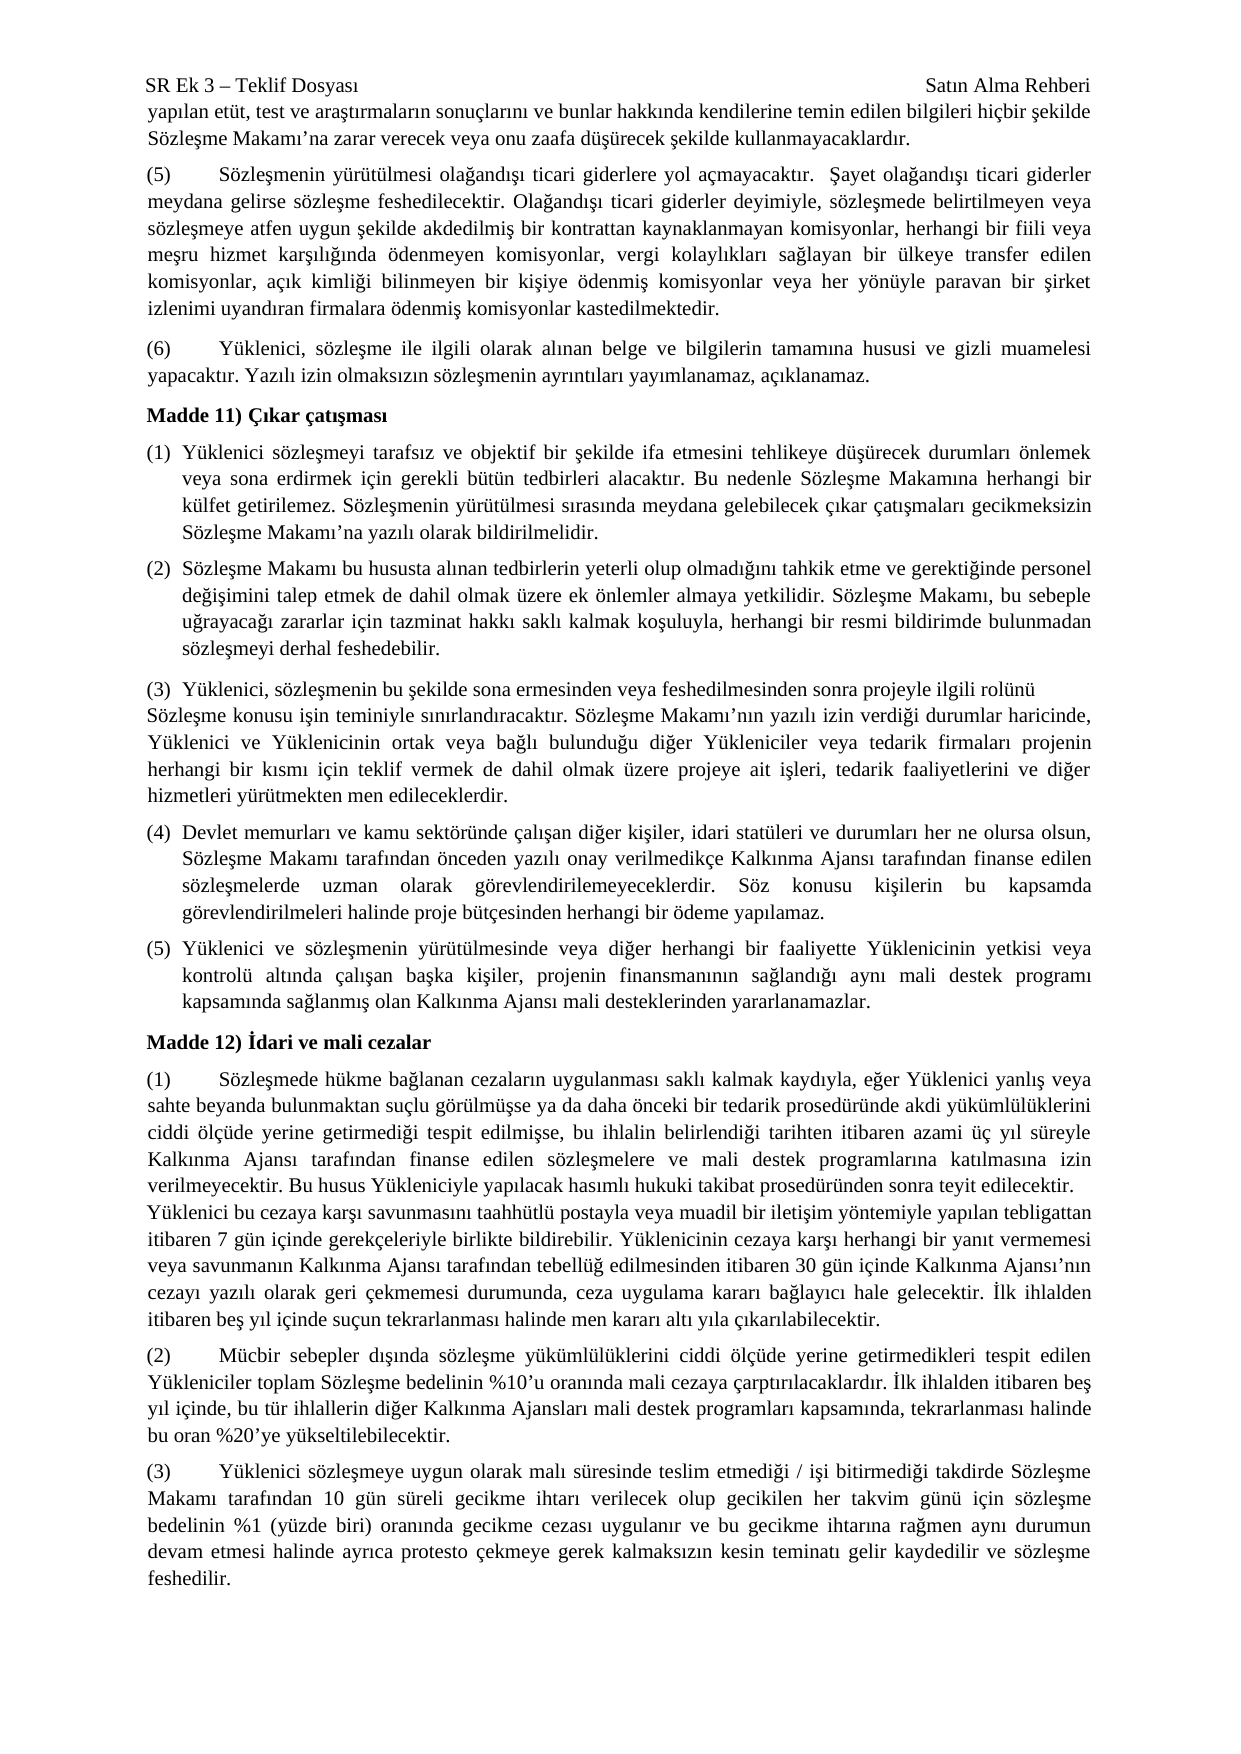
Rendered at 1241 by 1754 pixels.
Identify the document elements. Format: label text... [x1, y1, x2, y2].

list Devlet memurları ve kamu sektöründe çalışan diğer kişiler, idari statüleri ve durumları her ne olursa olsun, Sözleşme Makamı tarafından önceden yazılı onay verilmedikçe Kalkınma Ajansı tarafından finanse edilen sözleşmelerde uzman olarak görevlendirilemeyeceklerdir. Söz konusu kişilerin bu kapsamda görevlendirilmeleri halinde proje bütçesinden herhangi bir ödeme yapılamaz. [146, 820, 1093, 924]
list Sözleşme Makamı bu hususta alınan tedbirlerin yeterli olup olmadığını tahkik etme ve gerektiğinde personel değişimini talep etmek de dahil olmak üzere ek önlemler almaya yetkilidir. Sözleşme Makamı, bu sebeple uğrayacağı zararlar için tazminat hakkı saklı kalmak koşuluyla, herhangi bir resmi bildirimde bulunmadan sözleşmeyi derhal feshedebilir. [146, 556, 1093, 660]
list Yüklenici sözleşmeye uygun olarak malı süresinde teslim etmediği / işi bitirmediği takdirde Sözleşme Makamı tarafından 10 gün süreli gecikme ihtarı verilecek olup gecikilen her takvim günü için sözleşme bedelinin %1 (yüzde biri) oranında gecikme cezası uygulanır ve bu gecikme ihtarına rağmen aynı durumun devam etmesi halinde ayrıca protesto çekmeye gerek kalmaksızın kesin teminatı gelir kaydedilir ve sözleşme feshedilir. [146, 1459, 1093, 1590]
list Yüklenici sözleşmeyi tarafsız ve objektif bir şekilde ifa etmesini tehlikeye düşürecek durumları önlemek veya sona erdirmek için gerekli bütün tedbirleri alacaktır. Bu nedenle Sözleşme Makamına herhangi bir külfet getirilemez. Sözleşmenin yürütülmesi sırasında meydana gelebilecek çıkar çatışmaları gecikmeksizin Sözleşme Makamı’na yazılı olarak bildirilmelidir. [146, 440, 1093, 544]
list Yüklenici, sözleşmenin bu şekilde sona ermesinden veya feshedilmesinden sonra projeyle ilgili rolünü [146, 677, 1093, 701]
list Yüklenici, sözleşme ile ilgili olarak alınan belge ve bilgilerin tamamına hususi ve gizli muamelesi yapacaktır. Yazılı izin olmaksızın sözleşmenin ayrıntıları yayımlanamaz, açıklanamaz. [146, 336, 1093, 387]
text Yüklenici bu cezaya karşı savunmasını taahhütlü postayla veya muadil bir iletişim yöntemiyle yapılan tebligattan itibaren 7 gün içinde gerekçeleriyle birlikte bildirebilir. Yüklenicinin cezaya karşı herhangi bir yanıt vermemesi veya savunmanın Kalkınma Ajansı tarafından tebellüğ edilmesinden itibaren 30 gün içinde Kalkınma Ajansı’nın cezayı yazılı olarak geri çekmemesi durumunda, ceza uygulama kararı bağlayıcı hale gelecektir. İlk ihlalden itibaren beş yıl içinde suçun tekrarlanması halinde men kararı altı yıla çıkarılabilecektir. [146, 1200, 1093, 1331]
list Sözleşmede hükme bağlanan cezaların uygulanması saklı kalmak kaydıyla, eğer Yüklenici yanlış veya sahte beyanda bulunmaktan suçlu görülmüşse ya da daha önceki bir tedarik prosedüründe akdi yükümlülüklerini ciddi ölçüde yerine getirmediği tespit edilmişse, bu ihlalin belirlendiği tarihten itibaren azami üç yıl süreyle Kalkınma Ajansı tarafından finanse edilen sözleşmelere ve mali destek programlarına katılmasına izin verilmeyecektir. Bu husus Yükleniciyle yapılacak hasımlı hukuki takibat prosedüründen sonra teyit edilecektir. [146, 1066, 1093, 1197]
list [146, 99, 1093, 150]
list Sözleşmenin yürütülmesi olağandışı ticari giderlere yol açmayacaktır. Şayet olağandışı ticari giderler meydana gelirse sözleşme feshedilecektir. Olağandışı ticari giderler deyimiyle, sözleşmede belirtilmeyen veya sözleşmeye atfen uygun şekilde akdedilmiş bir kontrattan kaynaklanmayan komisyonlar, herhangi bir fiili veya meşru hizmet karşılığında ödenmeyen komisyonlar, vergi kolaylıkları sağlayan bir ülkeye transfer edilen komisyonlar, açık kimliği bilinmeyen bir kişiye ödenmiş komisyonlar veya her yönüyle paravan bir şirket izlenimi uyandıran firmalara ödenmiş komisyonlar kastedilmektedir. [146, 162, 1093, 319]
list Yüklenici ve sözleşmenin yürütülmesinde veya diğer herhangi bir faaliyette Yüklenicinin yetkisi veya kontrolü altında çalışan başka kişiler, projenin finansmanının sağlandığı aynı mali destek programı kapsamında sağlanmış olan Kalkınma Ajansı mali desteklerinden yararlanamazlar. [146, 936, 1093, 1013]
text Sözleşme konusu işin teminiyle sınırlandıracaktır. Sözleşme Makamı’nın yazılı izin verdiği durumlar haricinde, Yüklenici ve Yüklenicinin ortak veya bağlı bulunduğu diğer Yükleniciler veya tedarik firmaları projenin herhangi bir kısmı için teklif vermek de dahil olmak üzere projeye ait işleri, tedarik faaliyetlerini ve diğer hizmetleri yürütmekten men edileceklerdir. [146, 703, 1093, 807]
subtitle Madde 11) Çıkar çatışması [146, 403, 1177, 427]
list Mücbir sebepler dışında sözleşme yükümlülüklerini ciddi ölçüde yerine getirmedikleri tespit edilen Yükleniciler toplam Sözleşme bedelinin %10’u oranında mali cezaya çarptırılacaklardır. İlk ihlalden itibaren beş yıl içinde, bu tür ihlallerin diğer Kalkınma Ajansları mali destek programları kapsamında, tekrarlanması halinde bu oran %20’ye yükseltilebilecektir. [146, 1343, 1093, 1447]
subtitle Madde 12) İdari ve mali cezalar [146, 1030, 1177, 1054]
